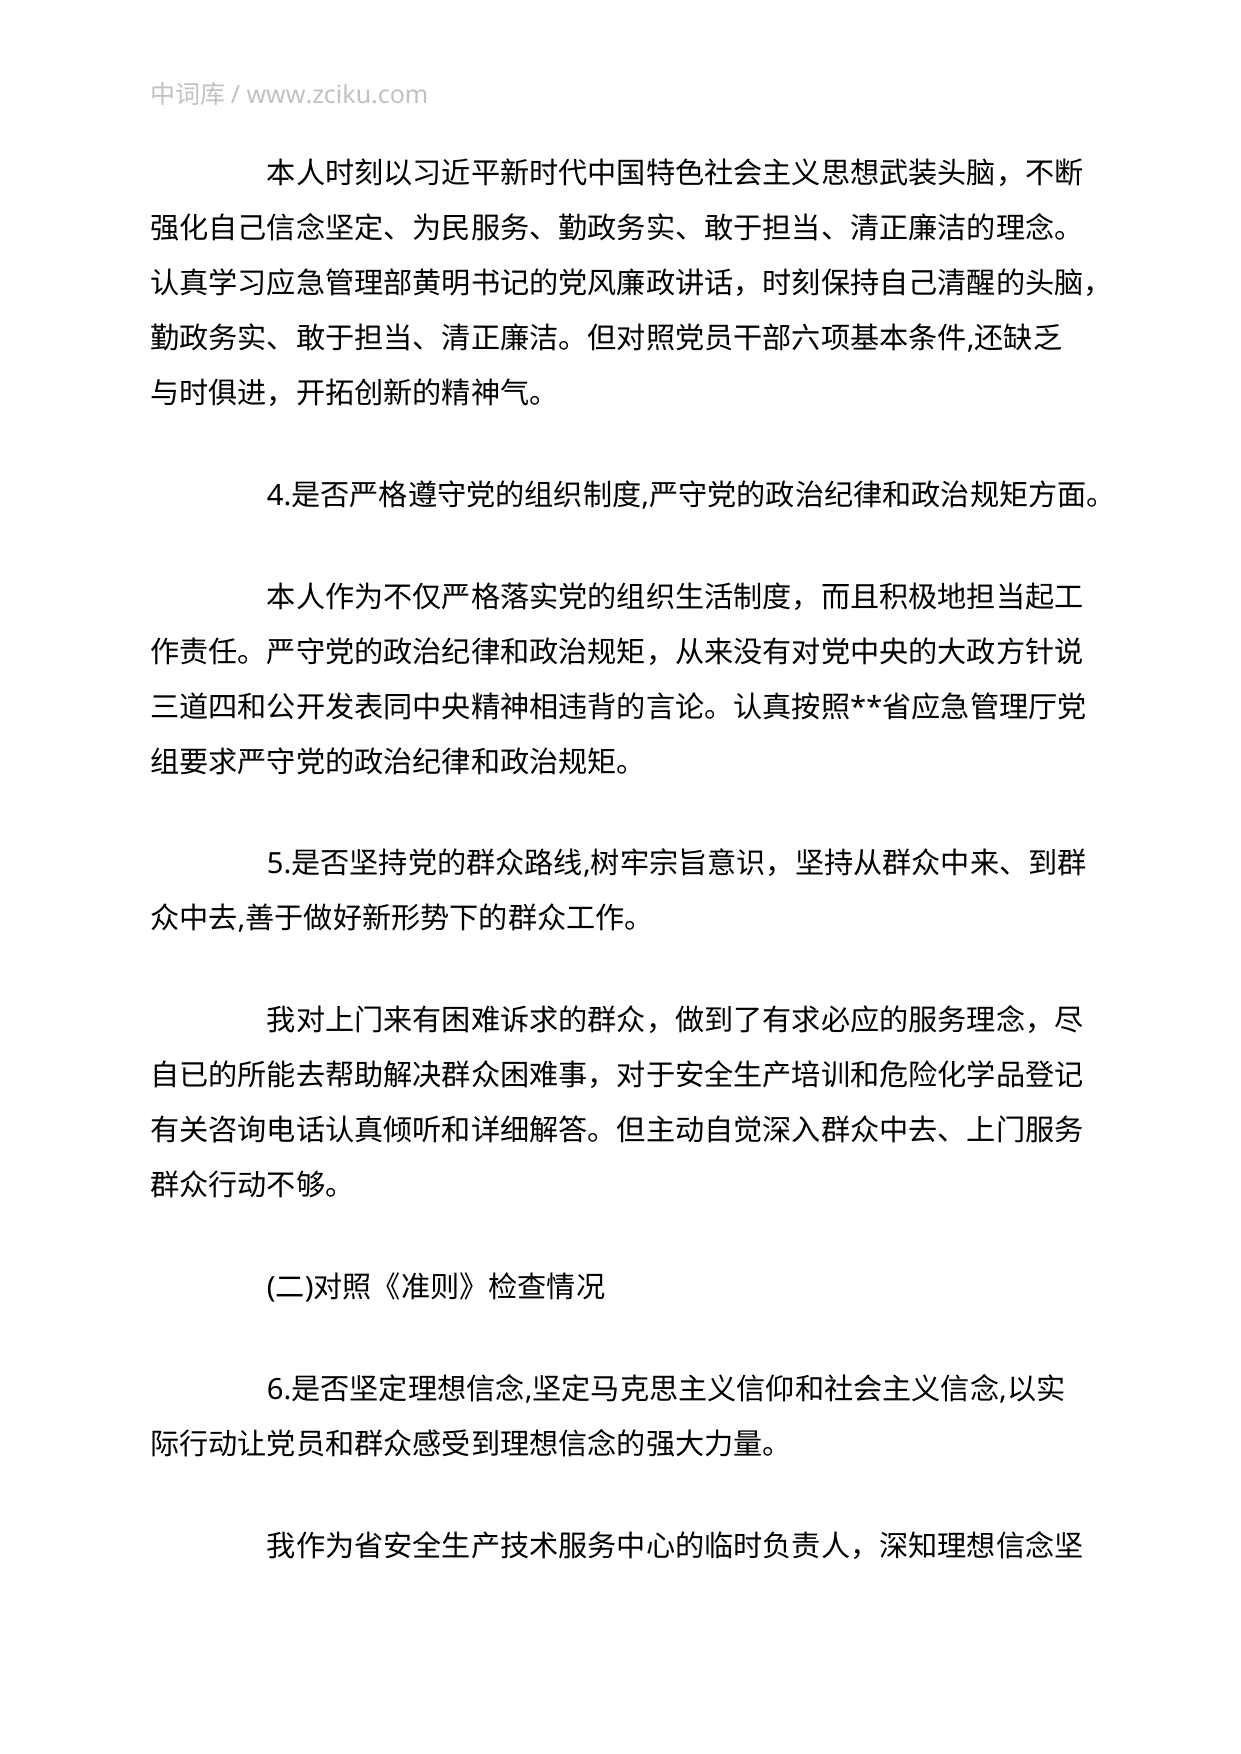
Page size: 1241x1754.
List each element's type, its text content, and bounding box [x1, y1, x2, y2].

text 本人作为不仅严格落实党的组织生活制度，而且积极地担当起工作责任。严守党的政治纪律和政治规矩，从来没有对党中央的大政方针说三道四和公开发表同中央精神相违背的言论。认真按照**省应急管理厅党组要求严守党的政治纪律和政治规矩。 [150, 573, 1090, 781]
text (二)对照《准则》检查情况 [150, 1263, 1090, 1306]
text 4.是否严格遵守党的组织制度,严守党的政治纪律和政治规矩方面。 [150, 471, 1090, 514]
text 5.是否坚持党的群众路线,树牢宗旨意识，坚持从群众中来、到群众中去,善于做好新形势下的群众工作。 [150, 840, 1090, 937]
text 本人时刻以习近平新时代中国特色社会主义思想武装头脑，不断强化自己信念坚定、为民服务、勤政务实、敢于担当、清正廉洁的理念。认真学习应急管理部黄明书记的党风廉政讲话，时刻保持自己清醒的头脑，勤政务实、敢于担当、清正廉洁。但对照党员干部六项基本条件,还缺乏与时俱进，开拓创新的精神气。 [150, 150, 1090, 412]
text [150, 1522, 1090, 1564]
text 6.是否坚定理想信念,坚定马克思主义信仰和社会主义信念,以实际行动让党员和群众感受到理想信念的强大力量。 [150, 1365, 1090, 1463]
text 我对上门来有困难诉求的群众，做到了有求必应的服务理念，尽自已的所能去帮助解决群众困难事，对于安全生产培训和危险化学品登记有关咨询电话认真倾听和详细解答。但主动自觉深入群众中去、上门服务群众行动不够。 [150, 997, 1090, 1204]
